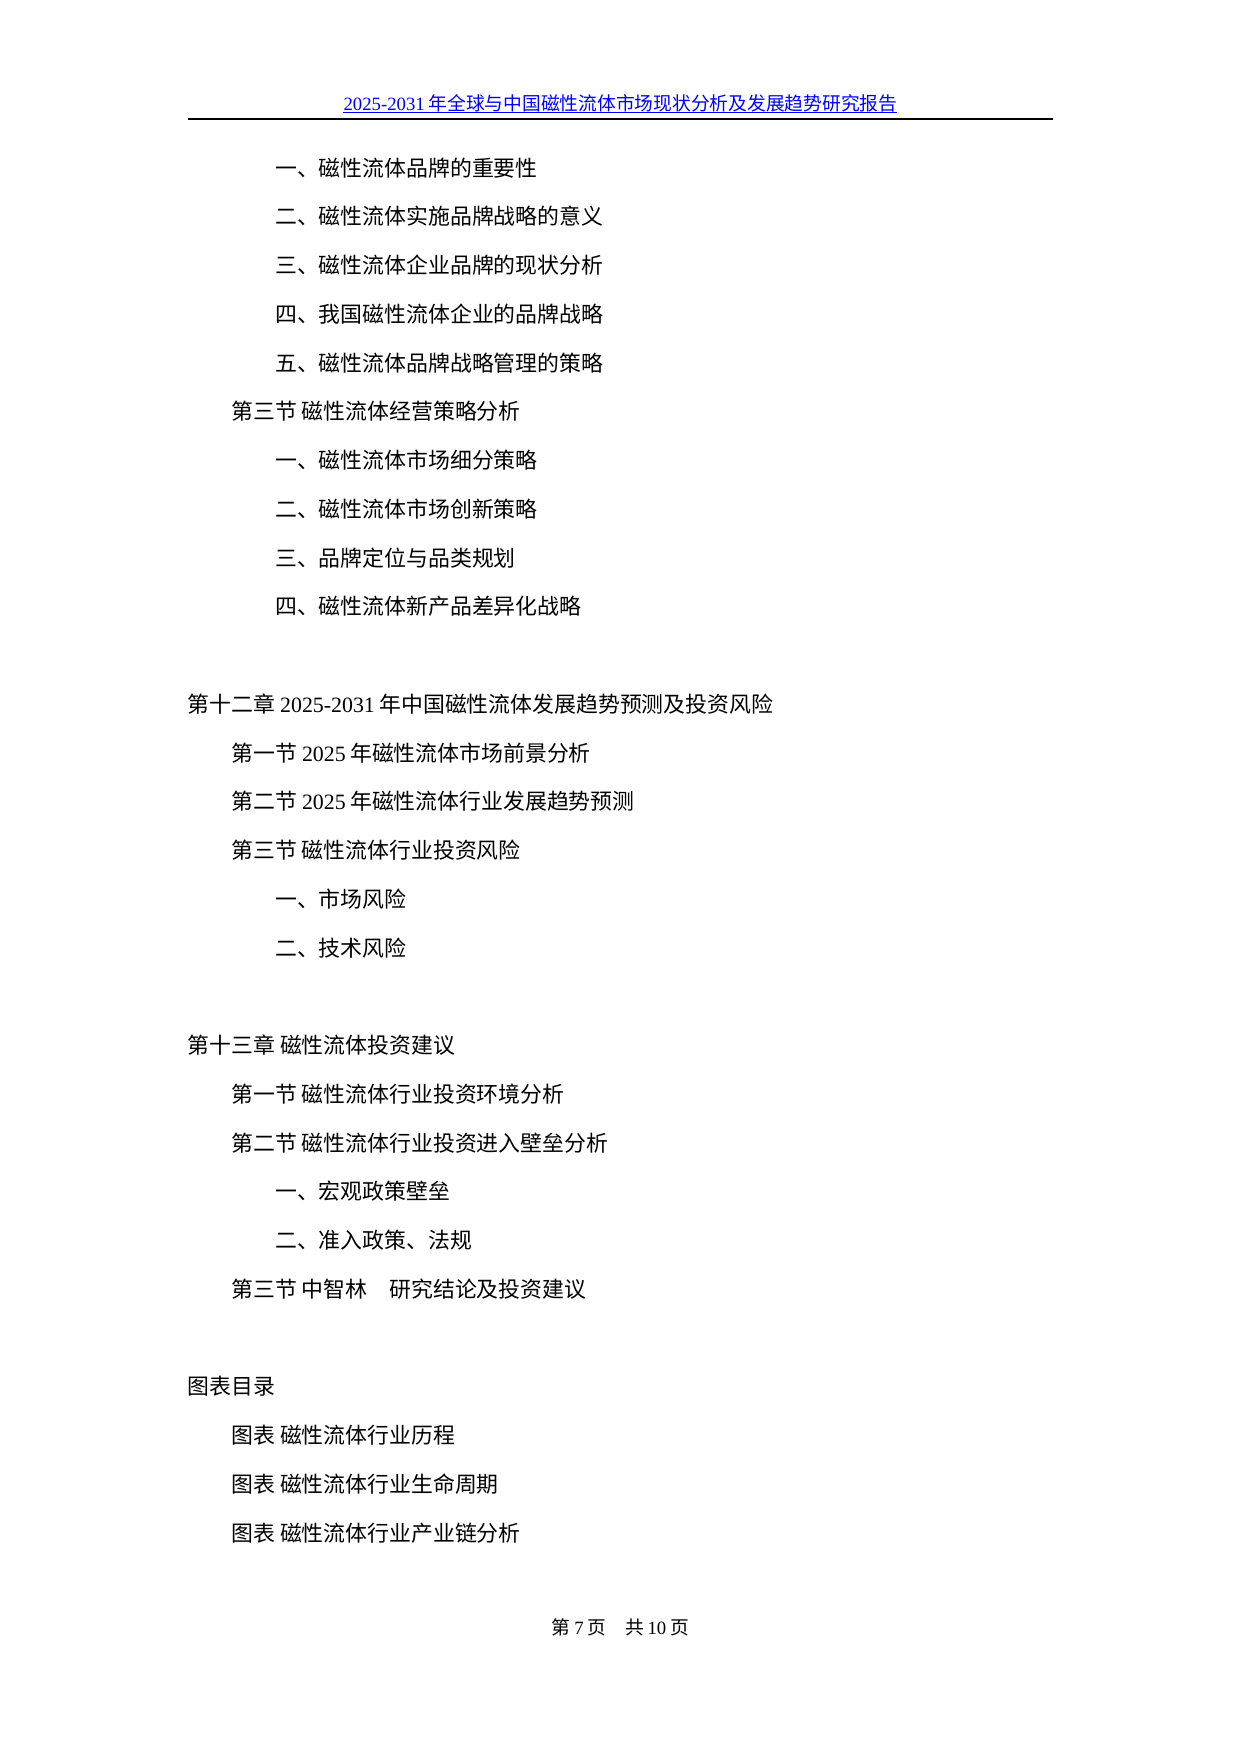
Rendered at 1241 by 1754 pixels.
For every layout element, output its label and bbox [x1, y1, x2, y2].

text [187, 150, 1053, 1548]
